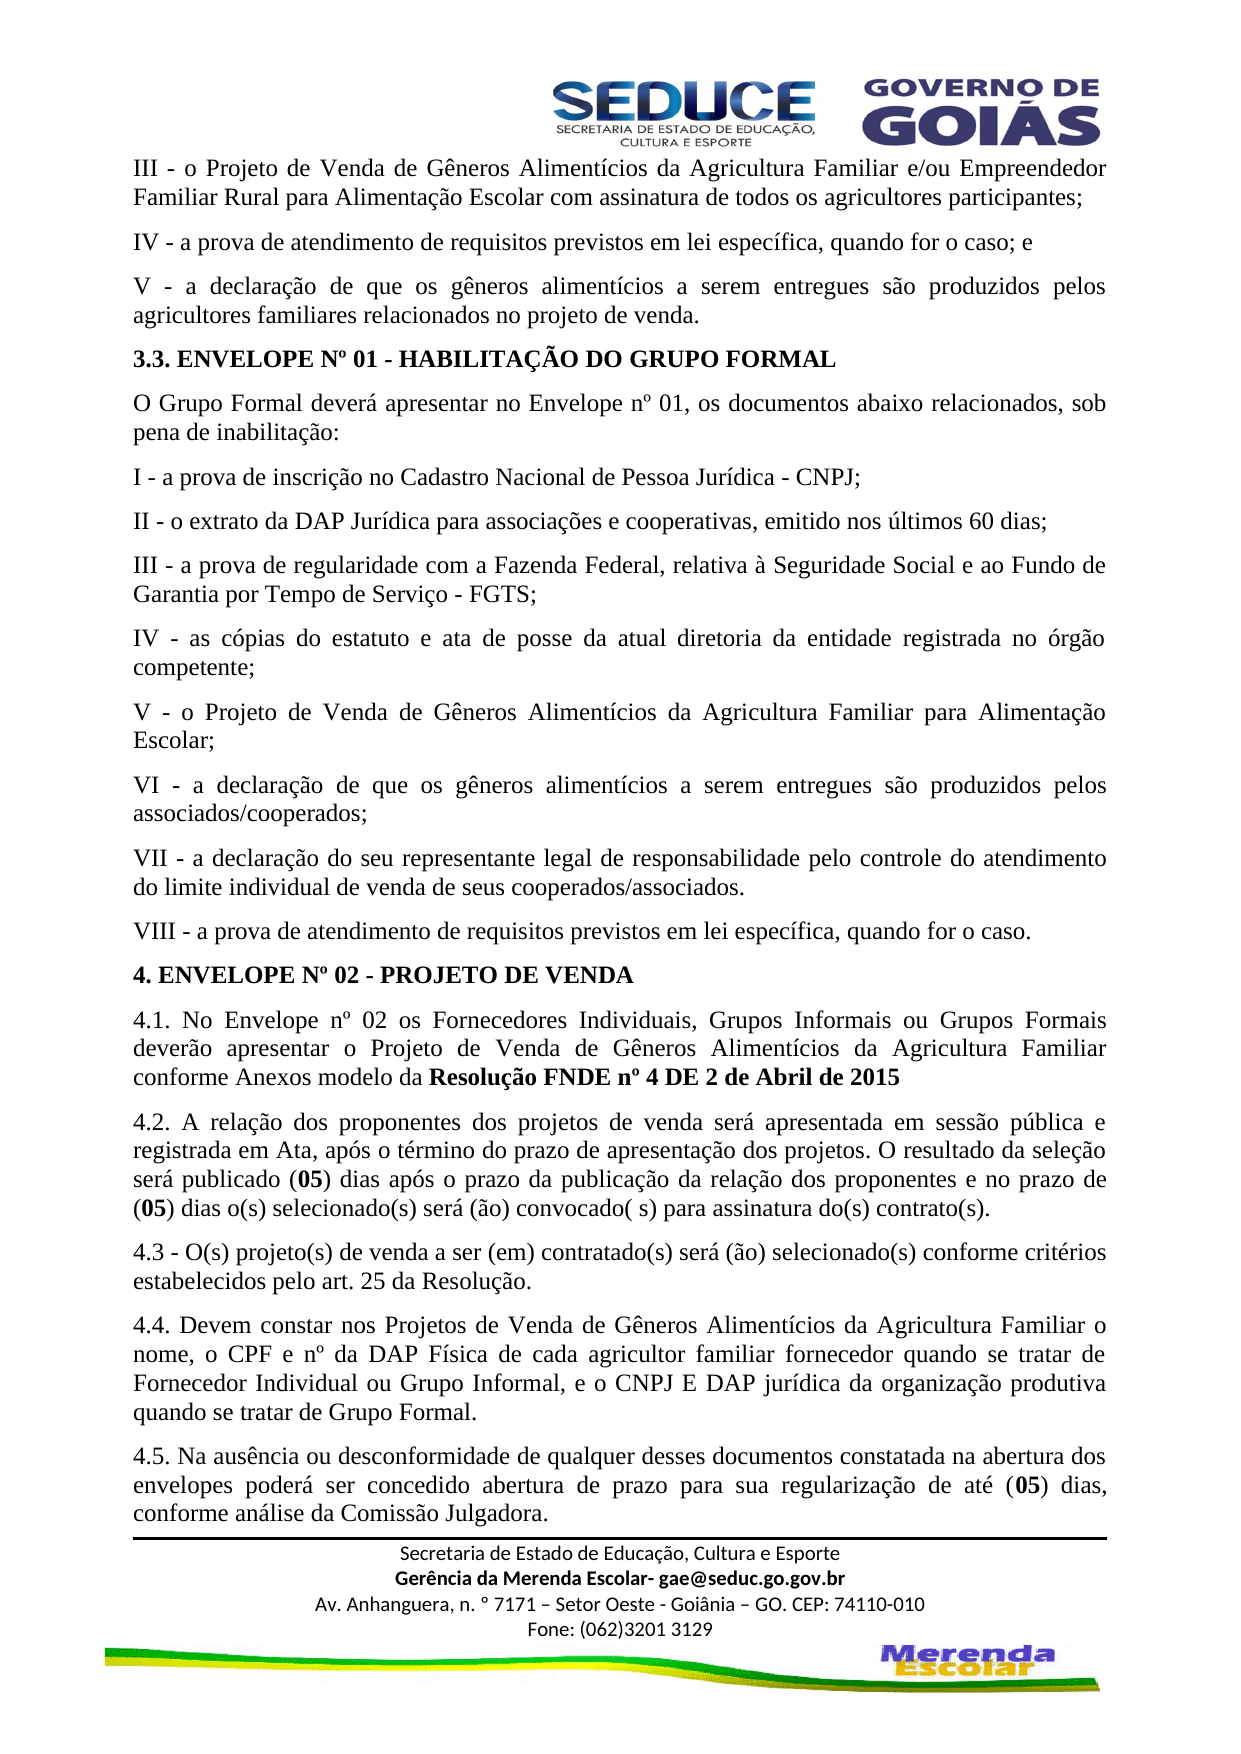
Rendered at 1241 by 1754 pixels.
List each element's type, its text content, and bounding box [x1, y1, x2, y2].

text I - a prova de inscrição no Cadastro Nacional de Pessoa Jurídica - CNPJ; [133, 462, 1107, 490]
text IV - as cópias do estatuto e ata de posse da atual diretoria da entidade registrada no órgão competente; [133, 623, 1107, 681]
text 3.3. ENVELOPE Nº 01 - HABILITAÇÃO DO GRUPO FORMAL [133, 344, 1107, 373]
text II - o extrato da DAP Jurídica para associações e cooperativas, emitido nos últimos 60 dias; [133, 506, 1107, 535]
text 4.2. A relação dos proponentes dos projetos de venda será apresentada em sessão pública e registrada em Ata, após o término do prazo de apresentação dos projetos. O resultado da seleção será publicado (05) dias após o prazo da publicação da relação dos proponentes e no prazo de (05) dias o(s) selecionado(s) será (ão) convocado( s) para assinatura do(s) contrato(s). [133, 1107, 1107, 1222]
text 4.5. Na ausência ou desconformidade de qualquer desses documentos constatada na abertura dos envelopes poderá ser concedido abertura de prazo para sua regularização de até (05) dias, conforme análise da Comissão Julgadora. [133, 1441, 1107, 1527]
picture [552, 73, 1108, 154]
text VII - a declaração do seu representante legal de responsabilidade pelo controle do atendimento do limite individual de venda de seus cooperados/associados. [133, 843, 1107, 900]
text V - a declaração de que os gêneros alimentícios a serem entregues são produzidos pelos agricultores familiares relacionados no projeto de venda. [133, 271, 1107, 328]
text 4. ENVELOPE Nº 02 - PROJETO DE VENDA [133, 960, 1107, 989]
text III - a prova de regularidade com a Fazenda Federal, relativa à Seguridade Social e ao Fundo de Garantia por Tempo de Serviço - FGTS; [133, 550, 1107, 608]
text III - o Projeto de Venda de Gêneros Alimentícios da Agricultura Familiar e/ou Empreendedor Familiar Rural para Alimentação Escolar com assinatura de todos os agricultores participantes; [133, 153, 1107, 211]
text O Grupo Formal deverá apresentar no Envelope nº 01, os documentos abaixo relacionados, sob pena de inabilitação: [133, 388, 1107, 446]
text VI - a declaração de que os gêneros alimentícios a serem entregues são produzidos pelos associados/cooperados; [133, 770, 1107, 827]
text VIII - a prova de atendimento de requisitos previstos em lei específica, quando for o caso. [133, 916, 1107, 945]
text 4.4. Devem constar nos Projetos de Venda de Gêneros Alimentícios da Agricultura Familiar o nome, o CPF e nº da DAP Física de cada agricultor familiar fornecedor quando se tratar de Fornecedor Individual ou Grupo Informal, e o CNPJ E DAP jurídica da organização produtiva quando se tratar de Grupo Formal. [133, 1310, 1107, 1425]
text IV - a prova de atendimento de requisitos previstos em lei específica, quando for o caso; e [133, 227, 1107, 255]
text V - o Projeto de Venda de Gêneros Alimentícios da Agricultura Familiar para Alimentação Escolar; [133, 697, 1107, 754]
text 4.3 - O(s) projeto(s) de venda a ser (em) contratado(s) será (ão) selecionado(s) conforme critérios estabelecidos pelo art. 25 da Resolução. [133, 1237, 1107, 1295]
text 4.1. No Envelope nº 02 os Fornecedores Individuais, Grupos Informais ou Grupos Formais deverão apresentar o Projeto de Venda de Gêneros Alimentícios da Agricultura Familiar conforme Anexos modelo da Resolução FNDE nº 4 DE 2 de Abril de 2015 [133, 1005, 1107, 1091]
